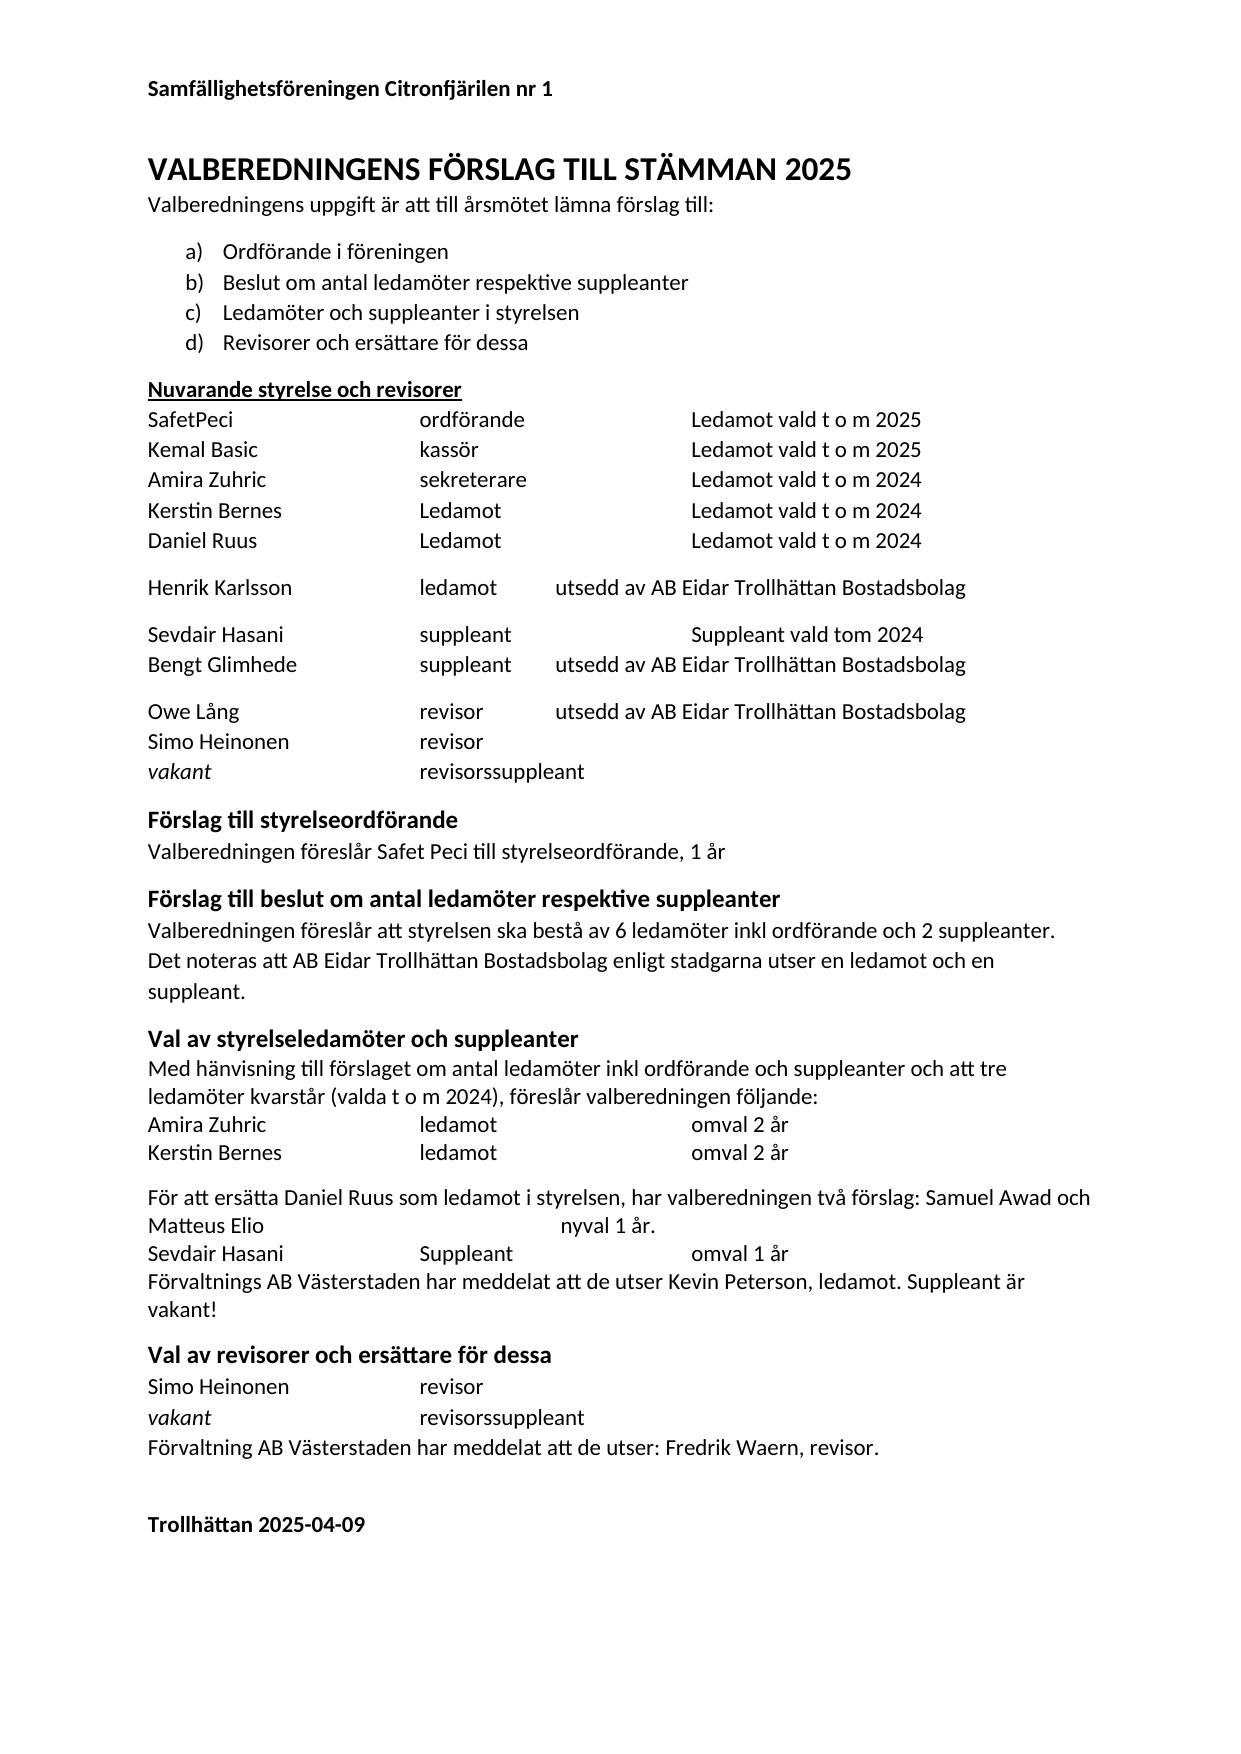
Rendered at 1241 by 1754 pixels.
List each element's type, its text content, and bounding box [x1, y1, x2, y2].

list Beslut om antal ledamöter respektive suppleanter [185, 268, 1093, 296]
text Trollhättan 2025-04-09 [148, 1480, 1093, 1538]
text Förslag till styrelseordförande Valberedningen föreslår Safet Peci till styrelseordförande, 1 år [148, 804, 1093, 865]
text Förslag till beslut om antal ledamöter respektive suppleanter Valberedningen föreslår att styrelsen ska bestå av 6 ledamöter inkl ordförande och 2 suppleanter. Det noteras att AB Eidar Trollhättan Bostadsbolag enligt stadgarna utser en ledamot och en suppleant. [148, 884, 1093, 1005]
list Ledamöter och suppleanter i styrelsen [185, 298, 1093, 326]
text Nuvarande styrelse och revisorer SafetPeci ordförande Ledamot vald t o m 2025 Kemal Basic kassör Ledamot vald t o m 2025 Amira Zuhric sekreterare Ledamot vald t o m 2024 Kerstin Bernes Ledamot Ledamot vald t o m 2024 Daniel Ruus Ledamot Ledamot vald t o m 2024 [148, 375, 1093, 554]
text Sevdair Hasani suppleant Suppleant vald tom 2024 Bengt Glimhede suppleant utsedd av AB Eidar Trollhättan Bostadsbolag [148, 620, 1093, 678]
text VALBEREDNINGENS FÖRSLAG TILL STÄMMAN 2025 Valberedningens uppgift är att till årsmötet lämna förslag till: [148, 148, 1093, 218]
text För att ersätta Daniel Ruus som ledamot i styrelsen, har valberedningen två förslag: Samuel Awad och Matteus Elio nyval 1 år. Sevdair Hasani Suppleant omval 1 år Förvaltnings AB Västerstaden har meddelat att de utser Kevin Peterson, ledamot. Suppleant är vakant! [148, 1183, 1093, 1323]
text Henrik Karlsson ledamot utsedd av AB Eidar Trollhättan Bostadsbolag [148, 573, 1093, 601]
text Owe Lång revisor utsedd av AB Eidar Trollhättan Bostadsbolag Simo Heinonen revisor vakant revisorssuppleant [148, 697, 1093, 785]
text Val av styrelseledamöter och suppleanter Med hänvisning till förslaget om antal ledamöter inkl ordförande och suppleanter och att tre ledamöter kvarstår (valda t o m 2024), föreslår valberedningen följande: Amira Zuhric ledamot omval 2 år Kerstin Bernes ledamot omval 2 år [148, 1024, 1093, 1166]
list Ordförande i föreningen [185, 237, 1093, 265]
text Val av revisorer och ersättare för dessa Simo Heinonen revisor vakant revisorssuppleant Förvaltning AB Västerstaden har meddelat att de utser: Fredrik Waern, revisor. [148, 1340, 1093, 1461]
list Revisorer och ersättare för dessa [185, 328, 1093, 356]
